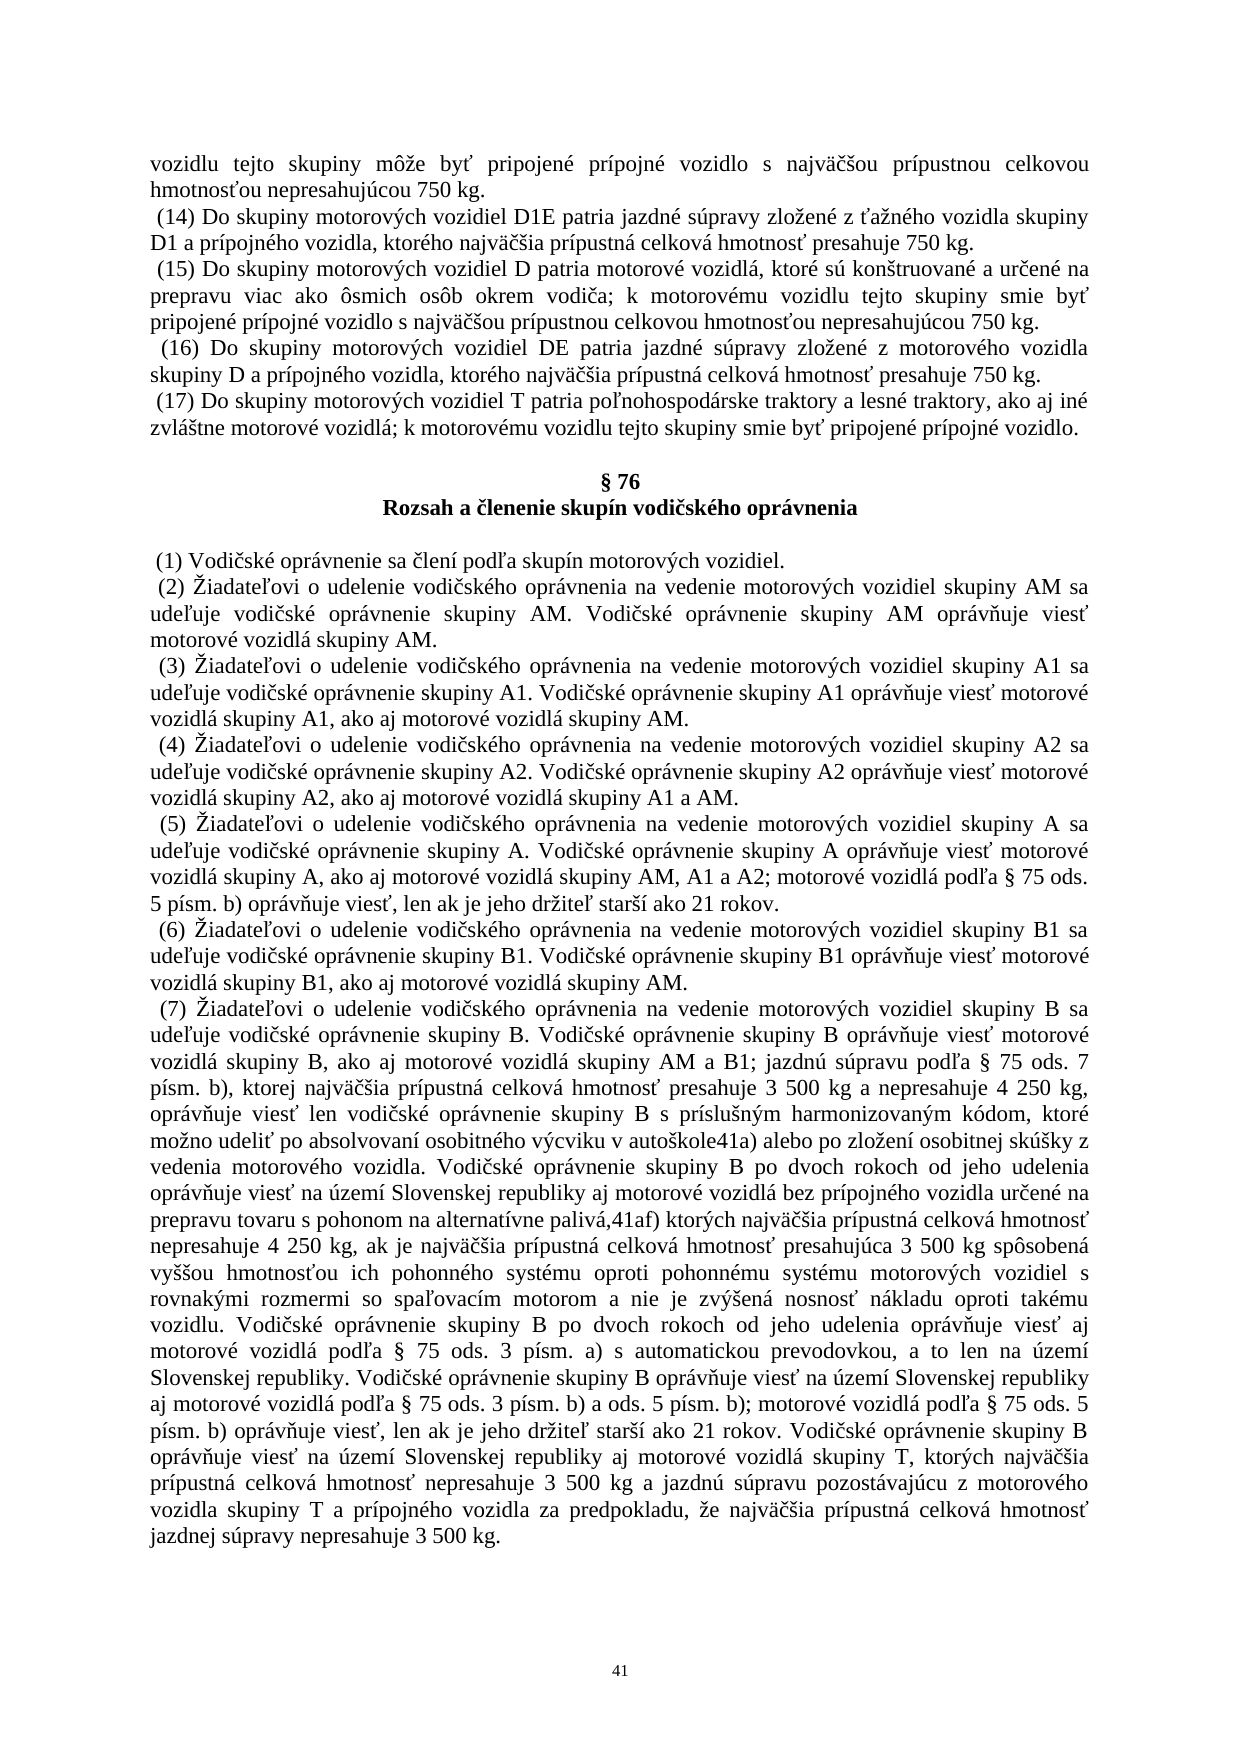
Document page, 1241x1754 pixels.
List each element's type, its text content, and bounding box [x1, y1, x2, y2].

text (16) Do skupiny motorových vozidiel DE patria jazdné súpravy zložené z motorového vozidla skupiny D a prípojného vozidla, ktorého najväčšia prípustná celková hmotnosť presahuje 750 kg. [150, 334, 1090, 387]
text § 76 [150, 468, 1090, 494]
text (2) Žiadateľovi o udelenie vodičského oprávnenia na vedenie motorových vozidiel skupiny AM sa udeľuje vodičské oprávnenie skupiny AM. Vodičské oprávnenie skupiny AM oprávňuje viesť motorové vozidlá skupiny AM. [150, 573, 1090, 652]
text (1) Vodičské oprávnenie sa člení podľa skupín motorových vozidiel. [150, 547, 1090, 573]
text (5) Žiadateľovi o udelenie vodičského oprávnenia na vedenie motorových vozidiel skupiny A sa udeľuje vodičské oprávnenie skupiny A. Vodičské oprávnenie skupiny A oprávňuje viesť motorové vozidlá skupiny A, ako aj motorové vozidlá skupiny AM, A1 a A2; motorové vozidlá podľa § 75 ods. 5 písm. b) oprávňuje viesť, len ak je jeho držiteľ starší ako 21 rokov. [150, 811, 1090, 916]
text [150, 150, 1090, 203]
text (4) Žiadateľovi o udelenie vodičského oprávnenia na vedenie motorových vozidiel skupiny A2 sa udeľuje vodičské oprávnenie skupiny A2. Vodičské oprávnenie skupiny A2 oprávňuje viesť motorové vozidlá skupiny A2, ako aj motorové vozidlá skupiny A1 a AM. [150, 731, 1090, 811]
text (7) Žiadateľovi o udelenie vodičského oprávnenia na vedenie motorových vozidiel skupiny B sa udeľuje vodičské oprávnenie skupiny B. Vodičské oprávnenie skupiny B oprávňuje viesť motorové vozidlá skupiny B, ako aj motorové vozidlá skupiny AM a B1; jazdnú súpravu podľa § 75 ods. 7 písm. b), ktorej najväčšia prípustná celková hmotnosť presahuje 3 500 kg a nepresahuje 4 250 kg, oprávňuje viesť len vodičské oprávnenie skupiny B s príslušným harmonizovaným kódom, ktoré možno udeliť po absolvovaní osobitného výcviku v autoškole41a) alebo po zložení osobitnej skúšky z vedenia motorového vozidla. Vodičské oprávnenie skupiny B po dvoch rokoch od jeho udelenia oprávňuje viesť na území Slovenskej republiky aj motorové vozidlá bez prípojného vozidla určené na prepravu tovaru s pohonom na alternatívne palivá,41af) ktorých najväčšia prípustná celková hmotnosť nepresahuje 4 250 kg, ak je najväčšia prípustná celková hmotnosť presahujúca 3 500 kg spôsobená vyššou hmotnosťou ich pohonného systému oproti pohonnému systému motorových vozidiel s rovnakými rozmermi so spaľovacím motorom a nie je zvýšená nosnosť nákladu oproti takému vozidlu. Vodičské oprávnenie skupiny B po dvoch rokoch od jeho udelenia oprávňuje viesť aj motorové vozidlá podľa § 75 ods. 3 písm. a) s automatickou prevodovkou, a to len na území Slovenskej republiky. Vodičské oprávnenie skupiny B oprávňuje viesť na území Slovenskej republiky aj motorové vozidlá podľa § 75 ods. 3 písm. b) a ods. 5 písm. b); motorové vozidlá podľa § 75 ods. 5 písm. b) oprávňuje viesť, len ak je jeho držiteľ starší ako 21 rokov. Vodičské oprávnenie skupiny B oprávňuje viesť na území Slovenskej republiky aj motorové vozidlá skupiny T, ktorých najväčšia prípustná celková hmotnosť nepresahuje 3 500 kg a jazdnú súpravu pozostávajúcu z motorového vozidla skupiny T a prípojného vozidla za predpokladu, že najväčšia prípustná celková hmotnosť jazdnej súpravy nepresahuje 3 500 kg. [150, 995, 1090, 1548]
text (6) Žiadateľovi o udelenie vodičského oprávnenia na vedenie motorových vozidiel skupiny B1 sa udeľuje vodičské oprávnenie skupiny B1. Vodičské oprávnenie skupiny B1 oprávňuje viesť motorové vozidlá skupiny B1, ako aj motorové vozidlá skupiny AM. [150, 916, 1090, 995]
text (14) Do skupiny motorových vozidiel D1E patria jazdné súpravy zložené z ťažného vozidla skupiny D1 a prípojného vozidla, ktorého najväčšia prípustná celková hmotnosť presahuje 750 kg. [150, 203, 1090, 255]
text (17) Do skupiny motorových vozidiel T patria poľnohospodárske traktory a lesné traktory, ako aj iné zvláštne motorové vozidlá; k motorovému vozidlu tejto skupiny smie byť pripojené prípojné vozidlo. [150, 387, 1090, 440]
text (15) Do skupiny motorových vozidiel D patria motorové vozidlá, ktoré sú konštruované a určené na prepravu viac ako ôsmich osôb okrem vodiča; k motorovému vozidlu tejto skupiny smie byť pripojené prípojné vozidlo s najväčšou prípustnou celkovou hmotnosťou nepresahujúcou 750 kg. [150, 255, 1090, 334]
text Rozsah a členenie skupín vodičského oprávnenia [150, 494, 1090, 521]
text (3) Žiadateľovi o udelenie vodičského oprávnenia na vedenie motorových vozidiel skupiny A1 sa udeľuje vodičské oprávnenie skupiny A1. Vodičské oprávnenie skupiny A1 oprávňuje viesť motorové vozidlá skupiny A1, ako aj motorové vozidlá skupiny AM. [150, 652, 1090, 731]
